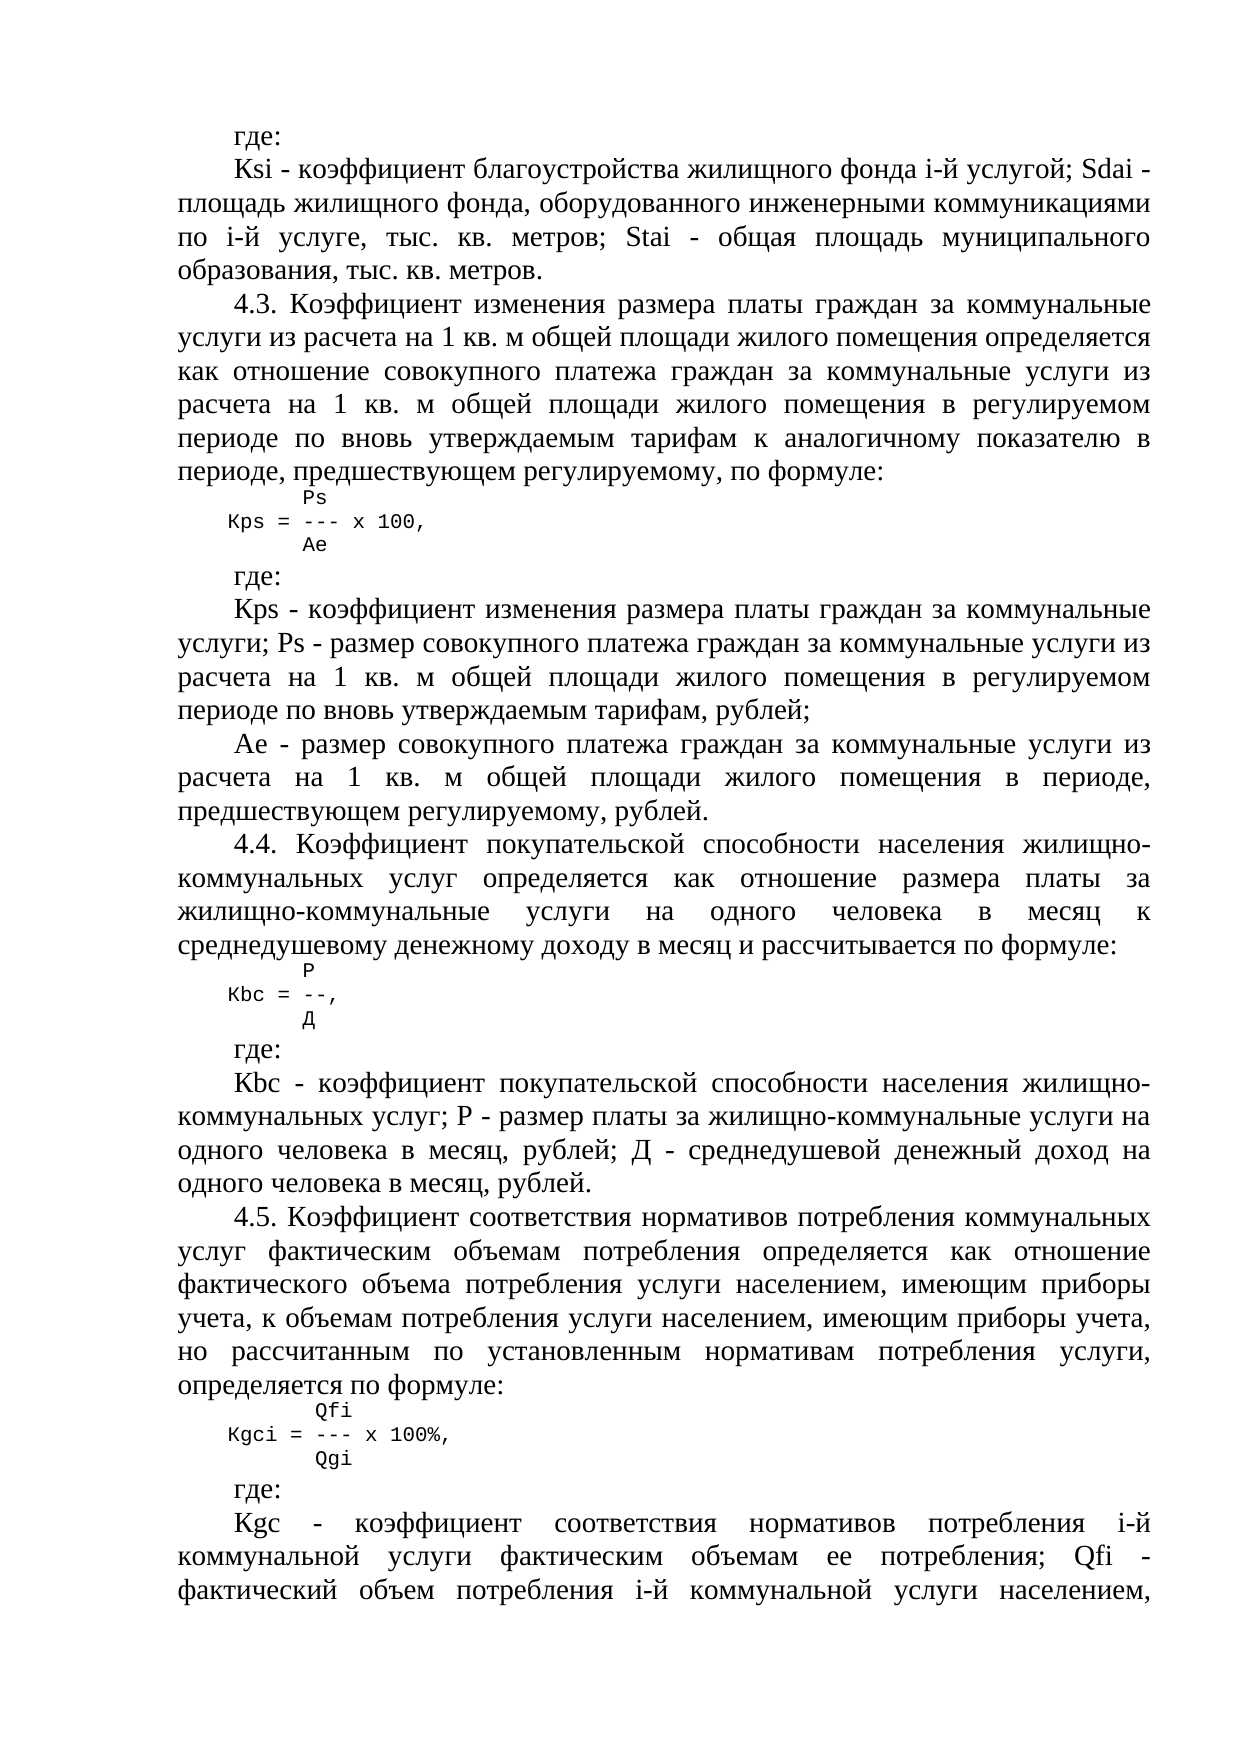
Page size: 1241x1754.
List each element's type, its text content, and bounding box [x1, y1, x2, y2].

text Qfi [177, 1400, 1152, 1424]
text 4.3. Коэффициент изменения размера платы граждан за коммунальные услуги из расчета на 1 кв. м общей площади жилого помещения определяется как отношение совокупного платежа граждан за коммунальные услуги из расчета на 1 кв. м общей площади жилого помещения в регулируемом периоде по вновь утверждаемым тарифам к аналогичному показателю в периоде, предшествующем регулируемому, по формуле: [177, 286, 1152, 487]
text 4.4. Коэффициент покупательской способности населения жилищно-коммунальных услуг определяется как отношение размера платы за жилищно-коммунальные услуги на одного человека в месяц к среднедушевому денежному доходу в месяц и рассчитывается по формуле: [177, 826, 1152, 961]
text Кgci = --- x 100%, [177, 1424, 1152, 1448]
text Qgi [177, 1448, 1152, 1471]
text Ae - размер совокупного платежа граждан за коммунальные услуги из расчета на 1 кв. м общей площади жилого помещения в периоде, предшествующем регулируемому, рублей. [177, 726, 1152, 826]
text где: [177, 1471, 1152, 1505]
text P [177, 961, 1152, 984]
text Кsi - коэффициент благоустройства жилищного фонда i-й услугой; Sdai - площадь жилищного фонда, оборудованного инженерными коммуникациями по i-й услуге, тыс. кв. метров; Stai - общая площадь муниципального образования, тыс. кв. метров. [177, 152, 1152, 286]
text Кps - коэффициент изменения размера платы граждан за коммунальные услуги; Ps - размер совокупного платежа граждан за коммунальные услуги из расчета на 1 кв. м общей площади жилого помещения в регулируемом периоде по вновь утверждаемым тарифам, рублей; [177, 592, 1152, 726]
text где: [177, 1031, 1152, 1065]
text Кps = --- x 100, [177, 511, 1152, 534]
text 4.5. Коэффициент соответствия нормативов потребления коммунальных услуг фактическим объемам потребления определяется как отношение фактического объема потребления услуги населением, имеющим приборы учета, к объемам потребления услуги населением, имеющим приборы учета, но рассчитанным по установленным нормативам потребления услуги, определяется по формуле: [177, 1199, 1152, 1400]
text где: [177, 558, 1152, 592]
text где: [177, 118, 1152, 152]
text Кbc = --, [177, 984, 1152, 1008]
text Д [177, 1008, 1152, 1031]
text Кbc - коэффициент покупательской способности населения жилищно-коммунальных услуг; P - размер платы за жилищно-коммунальные услуги на одного человека в месяц, рублей; Д - среднедушевой денежный доход на одного человека в месяц, рублей. [177, 1065, 1152, 1199]
text Ae [177, 534, 1152, 558]
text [177, 1505, 1152, 1606]
text Ps [177, 487, 1152, 511]
